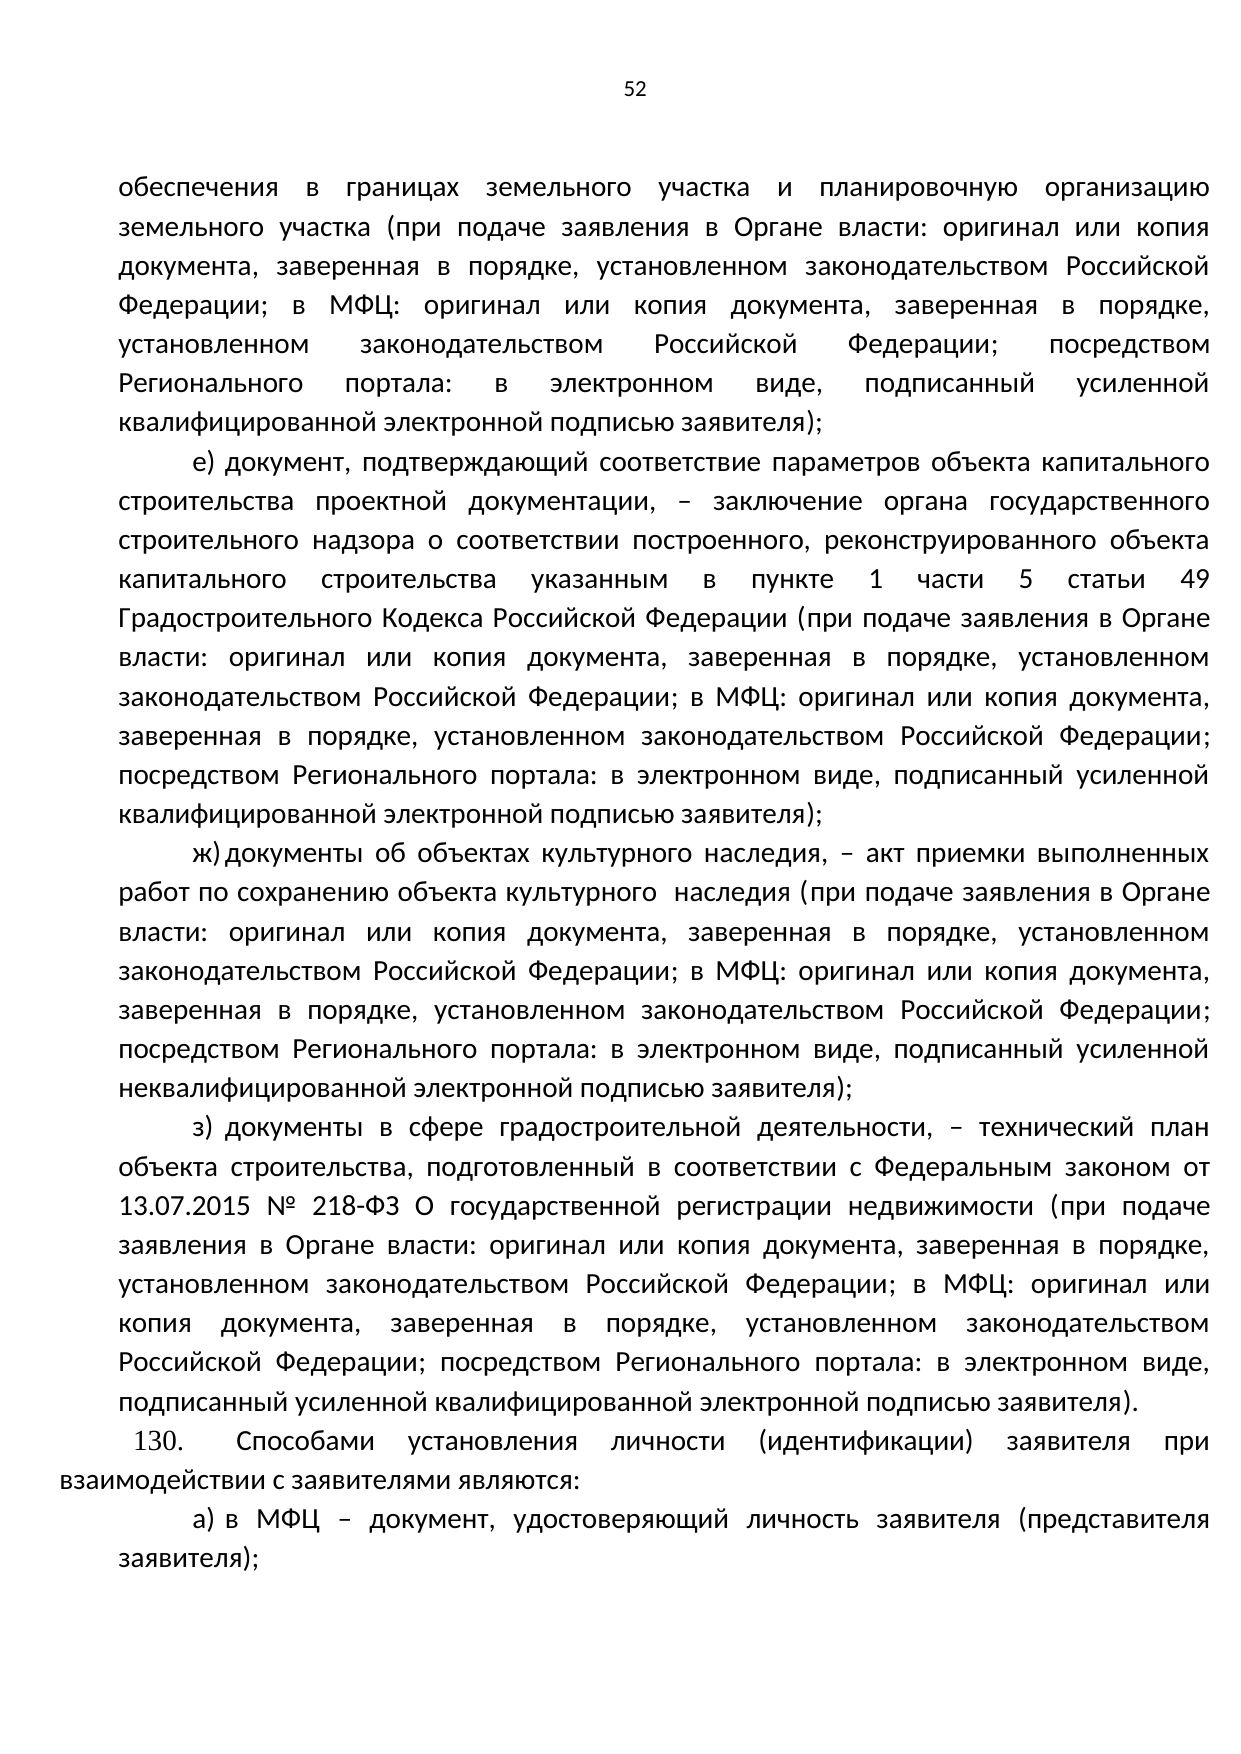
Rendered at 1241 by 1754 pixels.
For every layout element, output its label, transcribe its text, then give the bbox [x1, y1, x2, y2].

list документы об объектах культурного наследия, – акт приемки выполненных работ по сохранению объекта культурного наследия (при подаче заявления в Органе власти: оригинал или копия документа, заверенная в порядке, установленном законодательством Российской Федерации; в МФЦ: оригинал или копия документа, заверенная в порядке, установленном законодательством Российской Федерации; посредством Регионального портала: в электронном виде, подписанный усиленной неквалифицированной электронной подписью заявителя); [118, 834, 1211, 1105]
list документ, подтверждающий соответствие параметров объекта капитального строительства проектной документации, – заключение органа государственного строительного надзора о соответствии построенного, реконструированного объекта капитального строительства указанным в пункте 1 части 5 статьи 49 Градостроительного Кодекса Российской Федерации (при подаче заявления в Органе власти: оригинал или копия документа, заверенная в порядке, установленном законодательством Российской Федерации; в МФЦ: оригинал или копия документа, заверенная в порядке, установленном законодательством Российской Федерации; посредством Регионального портала: в электронном виде, подписанный усиленной квалифицированной электронной подписью заявителя); [118, 443, 1211, 831]
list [118, 168, 1211, 439]
list документы в сфере градостроительной деятельности, – технический план объекта строительства, подготовленный в соответствии с Федеральным законом от 13.07.2015 № 218-ФЗ О государственной регистрации недвижимости (при подаче заявления в Органе власти: оригинал или копия документа, заверенная в порядке, установленном законодательством Российской Федерации; в МФЦ: оригинал или копия документа, заверенная в порядке, установленном законодательством Российской Федерации; посредством Регионального портала: в электронном виде, подписанный усиленной квалифицированной электронной подписью заявителя). [118, 1108, 1211, 1418]
list Способами установления личности (идентификации) заявителя при взаимодействии с заявителями являются: [59, 1422, 1211, 1497]
list в МФЦ – документ, удостоверяющий личность заявителя (представителя заявителя); [118, 1500, 1211, 1575]
